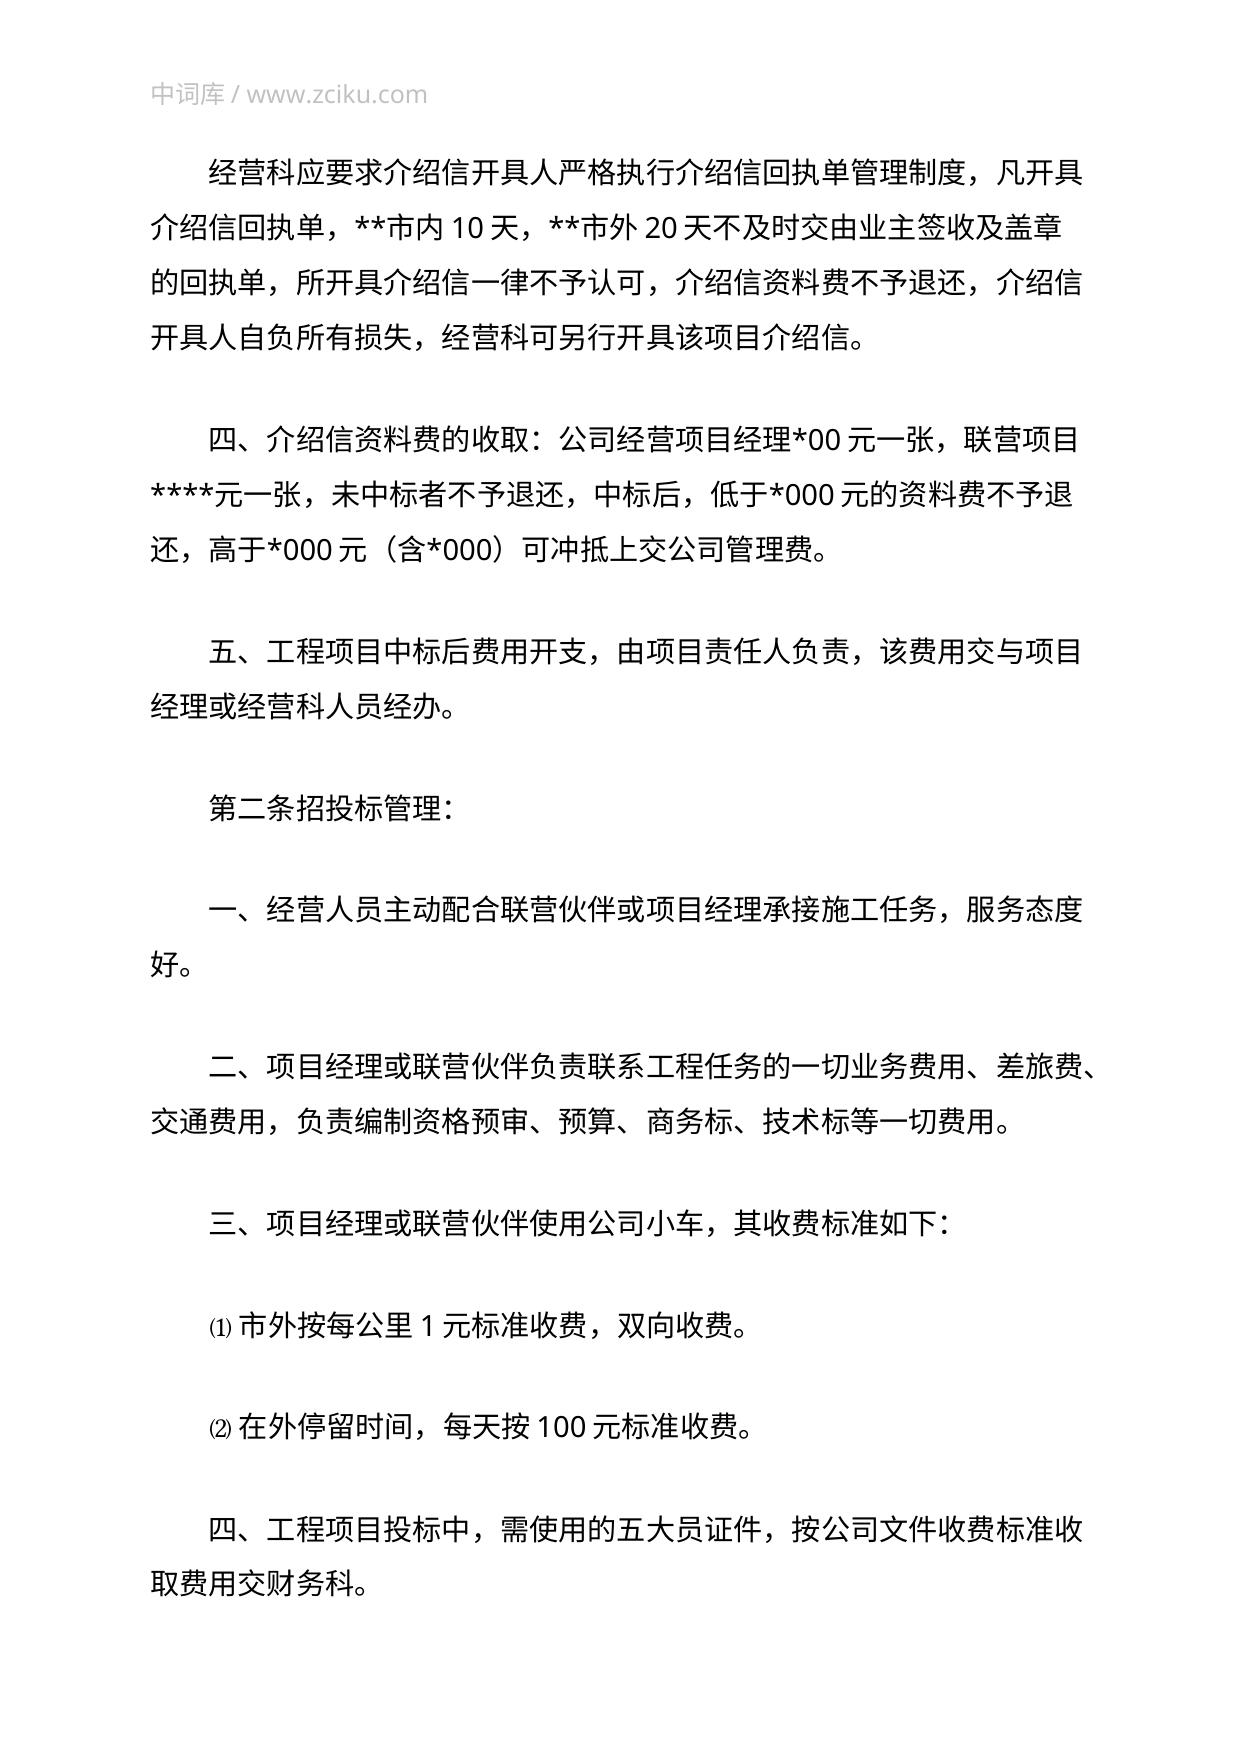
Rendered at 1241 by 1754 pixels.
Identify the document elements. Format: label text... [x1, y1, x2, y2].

text ⑴市外按每公里1元标准收费，双向收费。 [150, 1302, 1090, 1344]
text 经营科应要求介绍信开具人严格执行介绍信回执单管理制度，凡开具介绍信回执单，**市内10天，**市外20天不及时交由业主签收及盖章的回执单，所开具介绍信一律不予认可，介绍信资料费不予退还，介绍信开具人自负所有损失，经营科可另行开具该项目介绍信。 [150, 150, 1090, 357]
text 四、介绍信资料费的收取：公司经营项目经理*00元一张，联营项目****元一张，未中标者不予退还，中标后，低于*000元的资料费不予退还，高于*000元（含*000）可冲抵上交公司管理费。 [150, 417, 1090, 569]
text 五、工程项目中标后费用开支，由项目责任人负责，该费用交与项目经理或经营科人员经办。 [150, 628, 1090, 726]
text 三、项目经理或联营伙伴使用公司小车，其收费标准如下： [150, 1200, 1090, 1243]
text 四、工程项目投标中，需使用的五大员证件，按公司文件收费标准收取费用交财务科。 [150, 1506, 1090, 1603]
text 第二条招投标管理： [150, 785, 1090, 827]
text 一、经营人员主动配合联营伙伴或项目经理承接施工任务，服务态度好。 [150, 887, 1090, 984]
text 二、项目经理或联营伙伴负责联系工程任务的一切业务费用、差旅费、交通费用，负责编制资格预审、预算、商务标、技术标等一切费用。 [150, 1044, 1090, 1141]
text ⑵在外停留时间，每天按100元标准收费。 [150, 1404, 1090, 1446]
